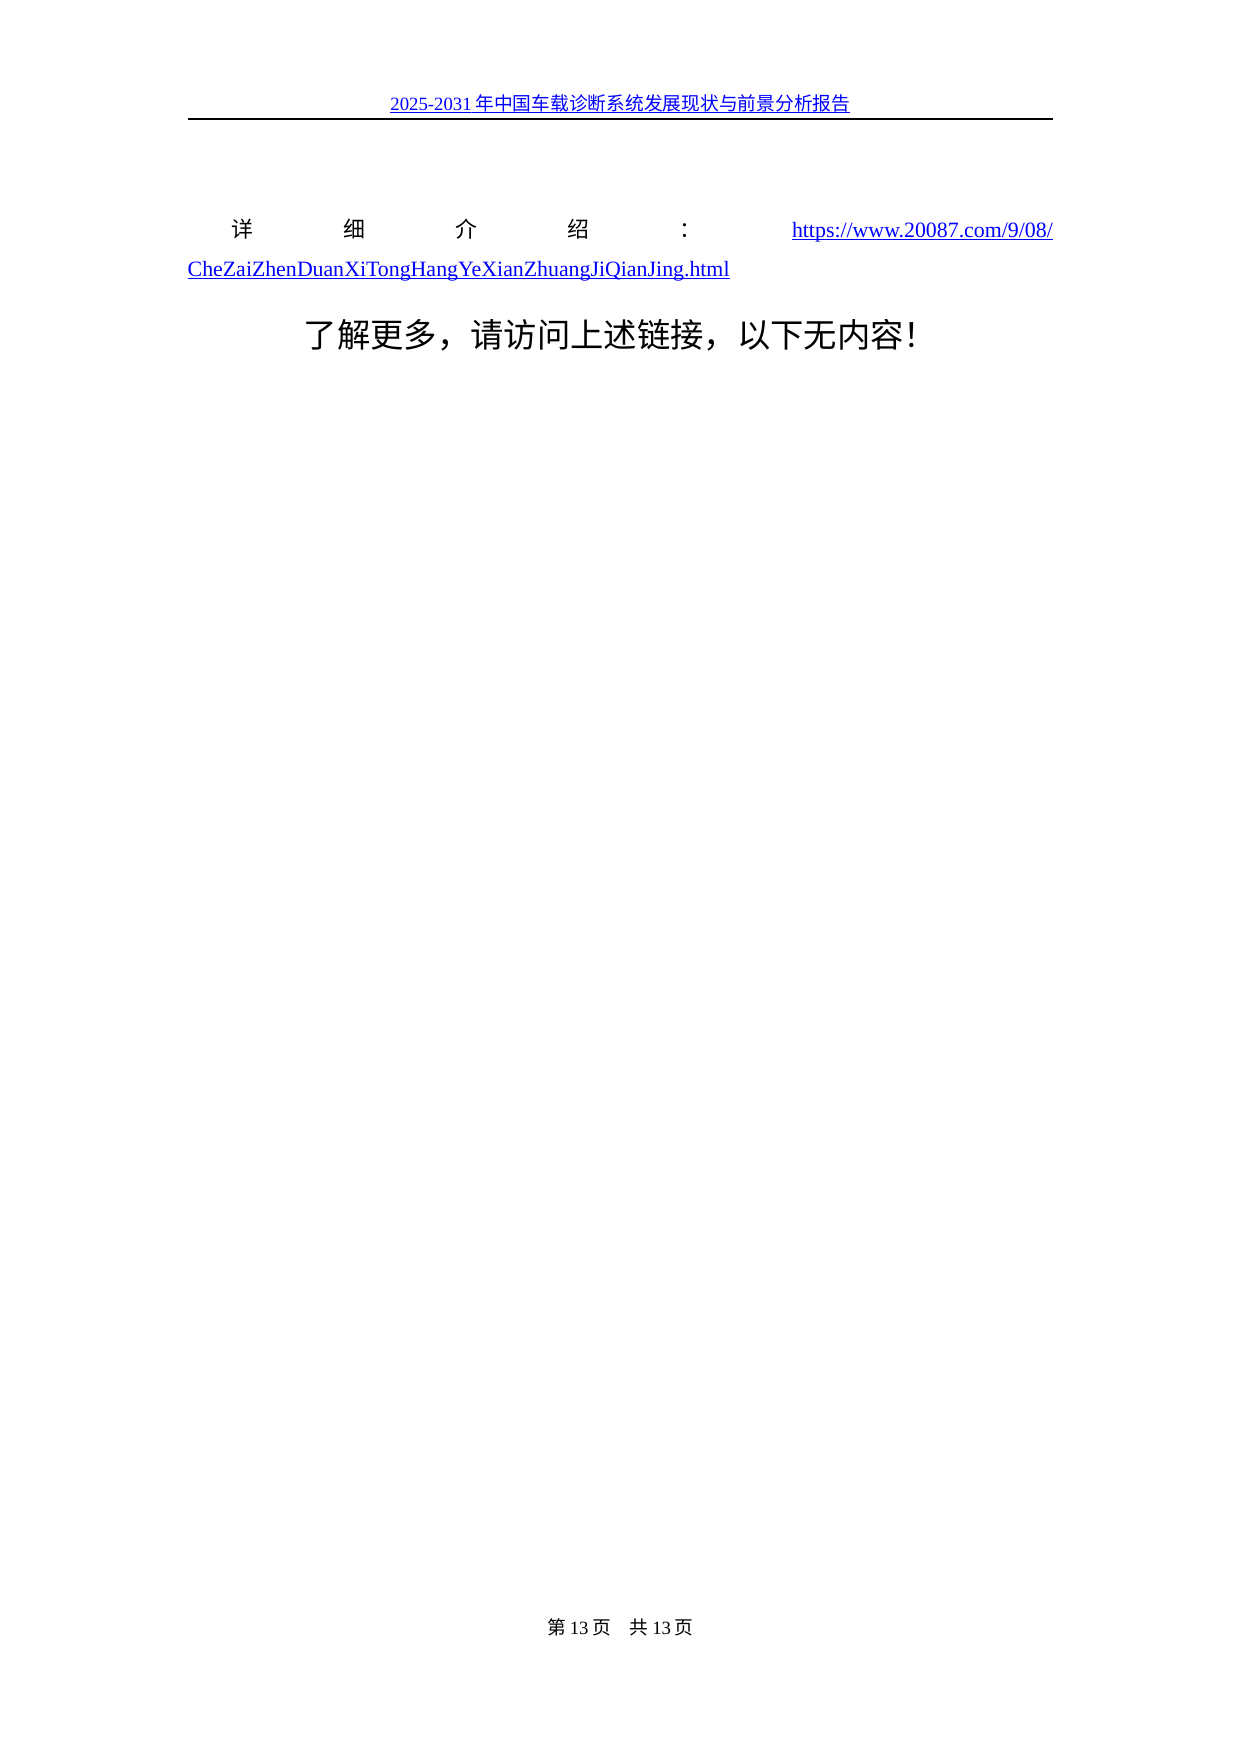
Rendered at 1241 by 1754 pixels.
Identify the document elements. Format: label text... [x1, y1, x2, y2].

text 详细介绍：https://www.20087.com/9/08/CheZaiZhenDuanXiTongHangYeXianZhuangJiQianJing.html [187, 212, 1053, 285]
title 了解更多，请访问上述链接，以下无内容！ [187, 301, 1053, 366]
